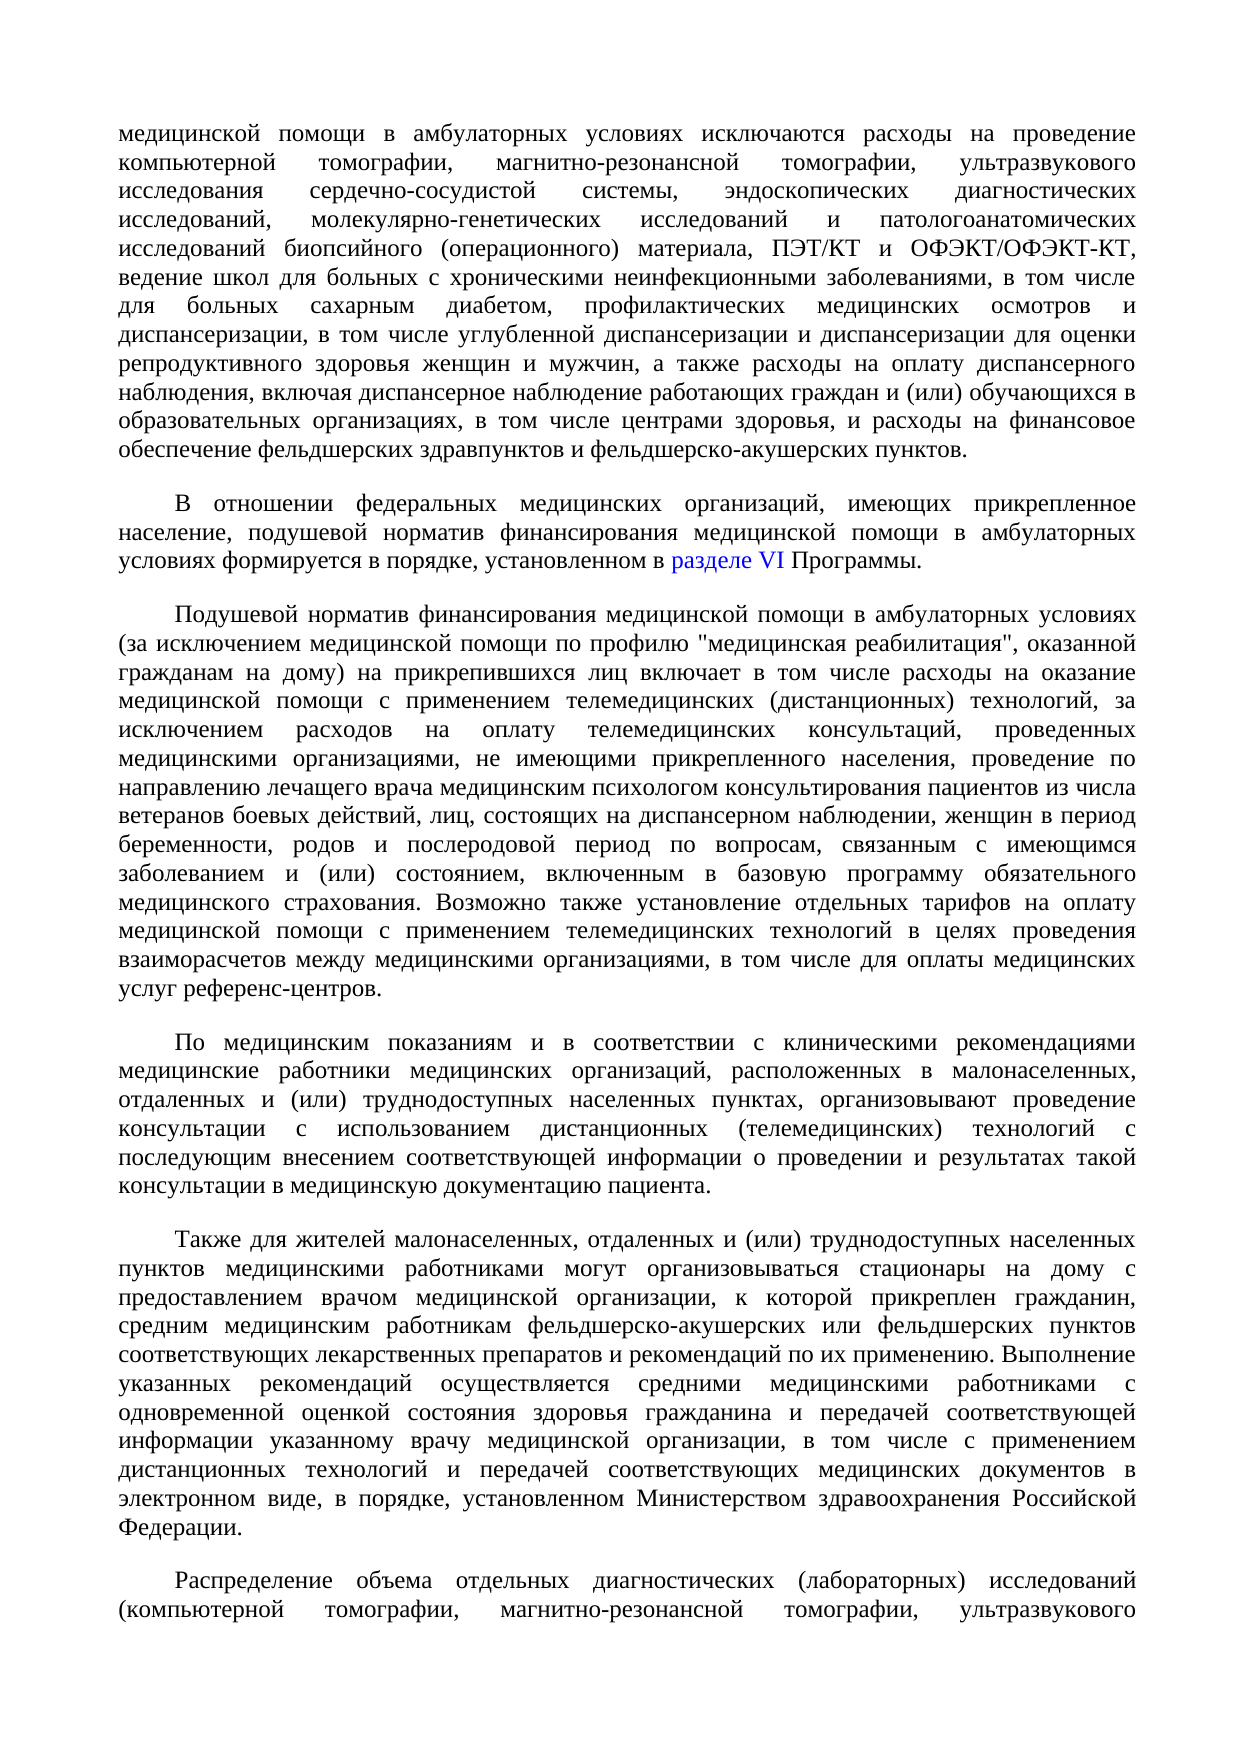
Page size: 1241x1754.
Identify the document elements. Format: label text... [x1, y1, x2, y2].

text По медицинским показаниям и в соответствии с клиническими рекомендациями медицинские работники медицинских организаций, расположенных в малонаселенных, отдаленных и (или) труднодоступных населенных пунктах, организовывают проведение консультации с использованием дистанционных (телемедицинских) технологий с последующим внесением соответствующей информации о проведении и результатах такой консультации в медицинскую документацию пациента. [118, 1027, 1137, 1199]
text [118, 118, 1137, 463]
text Подушевой норматив финансирования медицинской помощи в амбулаторных условиях (за исключением медицинской помощи по профилю "медицинская реабилитация", оказанной гражданам на дому) на прикрепившихся лиц включает в том числе расходы на оказание медицинской помощи с применением телемедицинских (дистанционных) технологий, за исключением расходов на оплату телемедицинских консультаций, проведенных медицинскими организациями, не имеющими прикрепленного населения, проведение по направлению лечащего врача медицинским психологом консультирования пациентов из числа ветеранов боевых действий, лиц, состоящих на диспансерном наблюдении, женщин в период беременности, родов и послеродовой период по вопросам, связанным с имеющимся заболеванием и (или) состоянием, включенным в базовую программу обязательного медицинского страхования. Возможно также установление отдельных тарифов на оплату медицинской помощи с применением телемедицинских технологий в целях проведения взаиморасчетов между медицинскими организациями, в том числе для оплаты медицинских услуг референс-центров. [118, 599, 1137, 1002]
text Также для жителей малонаселенных, отдаленных и (или) труднодоступных населенных пунктов медицинскими работниками могут организовываться стационары на дому с предоставлением врачом медицинской организации, к которой прикреплен гражданин, средним медицинским работникам фельдшерско-акушерских или фельдшерских пунктов соответствующих лекарственных препаратов и рекомендаций по их применению. Выполнение указанных рекомендаций осуществляется средними медицинскими работниками с одновременной оценкой состояния здоровья гражданина и передачей соответствующей информации указанному врачу медицинской организации, в том числе с применением дистанционных технологий и передачей соответствующих медицинских документов в электронном виде, в порядке, установленном Министерством здравоохранения Российской Федерации. [118, 1224, 1137, 1541]
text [118, 1566, 1137, 1623]
text В отношении федеральных медицинских организаций, имеющих прикрепленное население, подушевой норматив финансирования медицинской помощи в амбулаторных условиях формируется в порядке, установленном в разделе VI Программы. [118, 488, 1137, 574]
